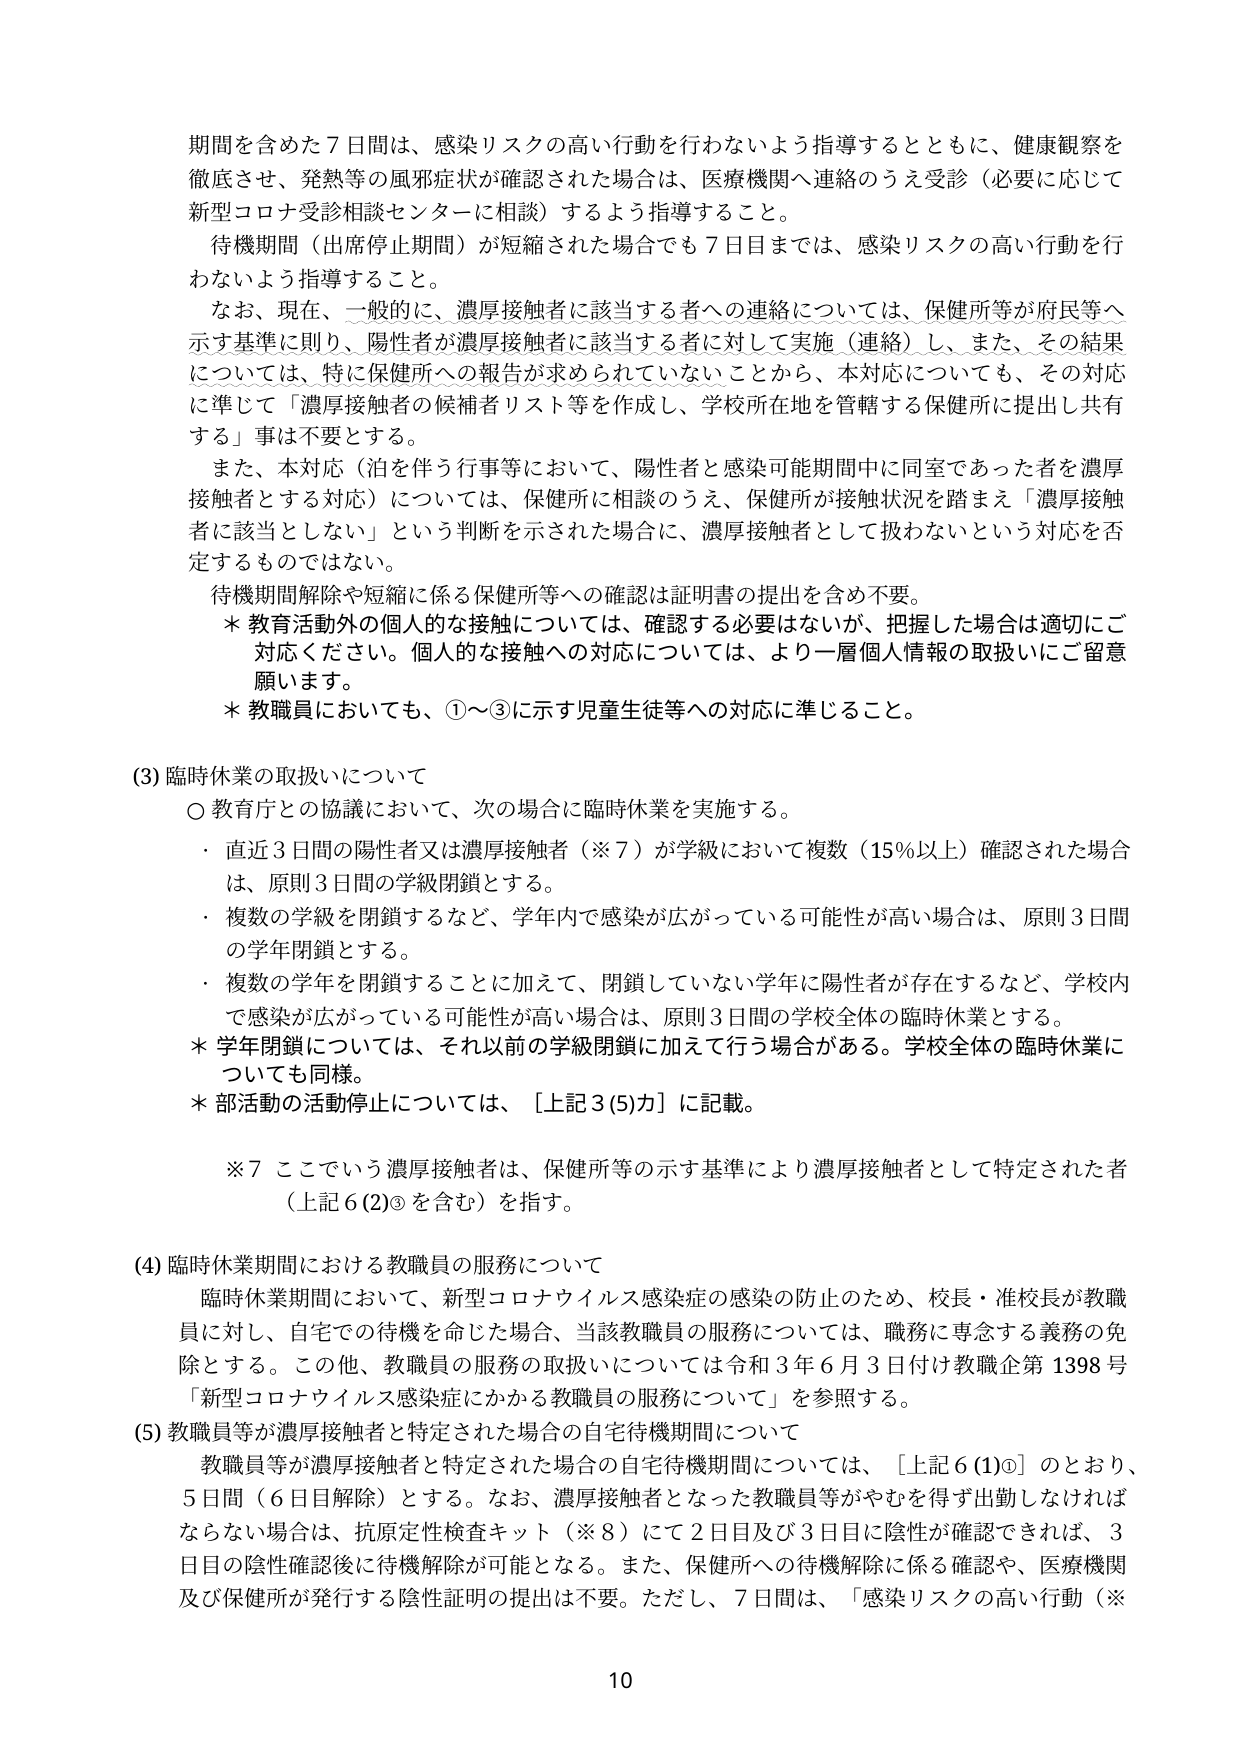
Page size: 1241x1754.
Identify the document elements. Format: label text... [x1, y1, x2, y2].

text ○ 教育庁との協議において、次の場合に臨時休業を実施する。 [186, 791, 1131, 824]
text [189, 127, 1128, 227]
text ＊ 学年閉鎖については、それ以前の学級閉鎖に加えて行う場合がある。学校全体の臨時休業についても同様。 [189, 1032, 1128, 1088]
text (4) 臨時休業期間における教職員の服務について [134, 1247, 1131, 1280]
text なお、現在、一般的に、濃厚接触者に該当する者への連絡については、保健所等が府民等へ示す基準に則り、陽性者が濃厚接触者に該当する者に対して実施（連絡）し、また、その結果については、特に保健所への報告が求められていないことから、本対応についても、その対応に準じて「濃厚接触者の候補者リスト等を作成し、学校所在地を管轄する保健所に提出し共有する」事は不要とする。 [189, 294, 1128, 451]
text (3) 臨時休業の取扱いについて [127, 757, 1131, 791]
text (5) 教職員等が濃厚接触者と特定された場合の自宅待機期間について [134, 1413, 1131, 1447]
list 複数の学年を閉鎖することに加えて、閉鎖していない学年に陽性者が存在するなど、学校内で感染が広がっている可能性が高い場合は、原則３日間の学校全体の臨時休業とする。 [202, 965, 1131, 1032]
text ＊ 部活動の活動停止については、［上記３(5)カ］に記載。 [189, 1088, 1128, 1117]
text 臨時休業期間において、新型コロナウイルス感染症の感染の防止のため、校長・准校長が教職員に対し、自宅での待機を命じた場合、当該教職員の服務については、職務に専念する義務の免除とする。この他、教職員の服務の取扱いについては令和３年６月３日付け教職企第1398号「新型コロナウイルス感染症にかかる教職員の服務について」を参照する。 [178, 1280, 1128, 1413]
text ＊ 教職員においても、①～③に示す児童生徒等への対応に準じること。 [222, 696, 1128, 724]
text 待機期間解除や短縮に係る保健所等への確認は証明書の提出を含め不要。 [189, 577, 1128, 610]
text ＊ 教育活動外の個人的な接触については、確認する必要はないが、把握した場合は適切にご対応ください。個人的な接触への対応については、より一層個人情報の取扱いにご留意願います。 [222, 610, 1128, 696]
text ※７ ここでいう濃厚接触者は、保健所等の示す基準により濃厚接触者として特定された者（上記６(2)③を含む）を指す。 [226, 1150, 1131, 1217]
list 直近３日間の陽性者又は濃厚接触者（※７）が学級において複数（15％以上）確認された場合は、原則３日間の学級閉鎖とする。 [202, 832, 1131, 898]
text また、本対応（泊を伴う行事等において、陽性者と感染可能期間中に同室であった者を濃厚接触者とする対応）については、保健所に相談のうえ、保健所が接触状況を踏まえ「濃厚接触者に該当としない」という判断を示された場合に、濃厚接触者として扱わないという対応を否定するものではない。 [189, 451, 1128, 577]
list 複数の学級を閉鎖するなど、学年内で感染が広がっている可能性が高い場合は、原則３日間の学年閉鎖とする。 [202, 898, 1131, 965]
text 待機期間（出席停止期間）が短縮された場合でも７日目までは、感染リスクの高い行動を行わないよう指導すること。 [189, 227, 1128, 294]
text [178, 1447, 1128, 1613]
